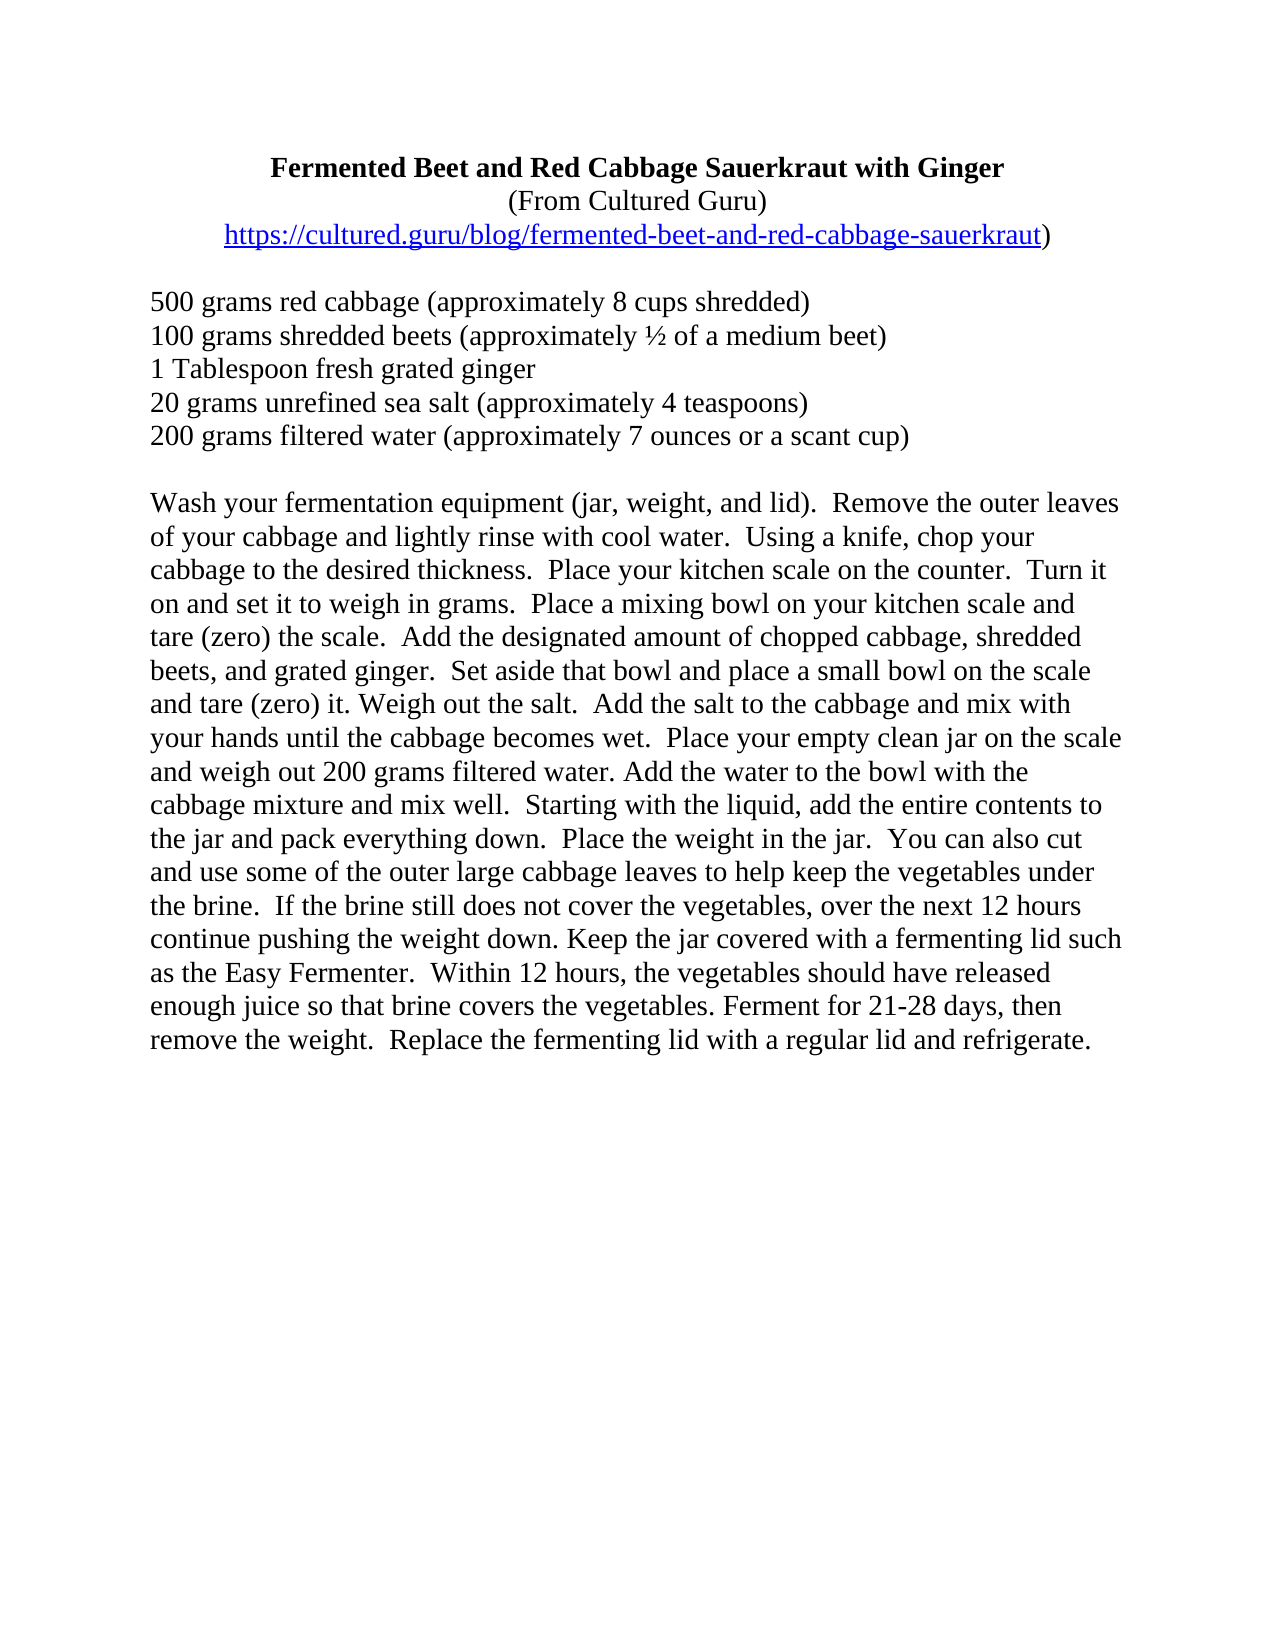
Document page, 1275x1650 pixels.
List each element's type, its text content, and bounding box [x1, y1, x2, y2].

text 100 grams shredded beets (approximately ½ of a medium beet) [150, 318, 1125, 351]
text Wash your fermentation equipment (jar, weight, and lid). Remove the outer leaves of your cabbage and lightly rinse with cool water. Using a knife, chop your cabbage to the desired thickness. Place your kitchen scale on the counter. Turn it on and set it to weigh in grams. Place a mixing bowl on your kitchen scale and tare (zero) the scale. Add the designated amount of chopped cabbage, shredded beets, and grated ginger. Set aside that bowl and place a small bowl on the scale and tare (zero) it. Weigh out the salt. Add the salt to the cabbage and mix with your hands until the cabbage becomes wet. Place your empty clean jar on the scale and weigh out 200 grams filtered water. Add the water to the bowl with the cabbage mixture and mix well. Starting with the liquid, add the entire contents to the jar and pack everything down. Place the weight in the jar. You can also cut and use some of the outer large cabbage leaves to help keep the vegetables under the brine. If the brine still does not cover the vegetables, over the next 12 hours continue pushing the weight down. Keep the jar covered with a fermenting lid such as the Easy Fermenter. Within 12 hours, the vegetables should have released enough juice so that brine covers the vegetables. Ferment for 21-28 days, then remove the weight. Replace the fermenting lid with a regular lid and refrigerate. [150, 485, 1125, 1056]
text Fermented Beet and Red Cabbage Sauerkraut with Ginger [150, 150, 1125, 183]
text 500 grams red cabbage (approximately 8 cups shredded) [150, 284, 1125, 318]
text 200 grams filtered water (approximately 7 ounces or a scant cup) [150, 418, 1125, 452]
text (From Cultured Guru) [150, 183, 1125, 217]
text 1 Tablespoon fresh grated ginger [150, 351, 1125, 385]
text https://cultured.guru/blog/fermented-beet-and-red-cabbage-sauerkraut) [150, 217, 1125, 251]
text 20 grams unrefined sea salt (approximately 4 teaspoons) [150, 385, 1125, 418]
